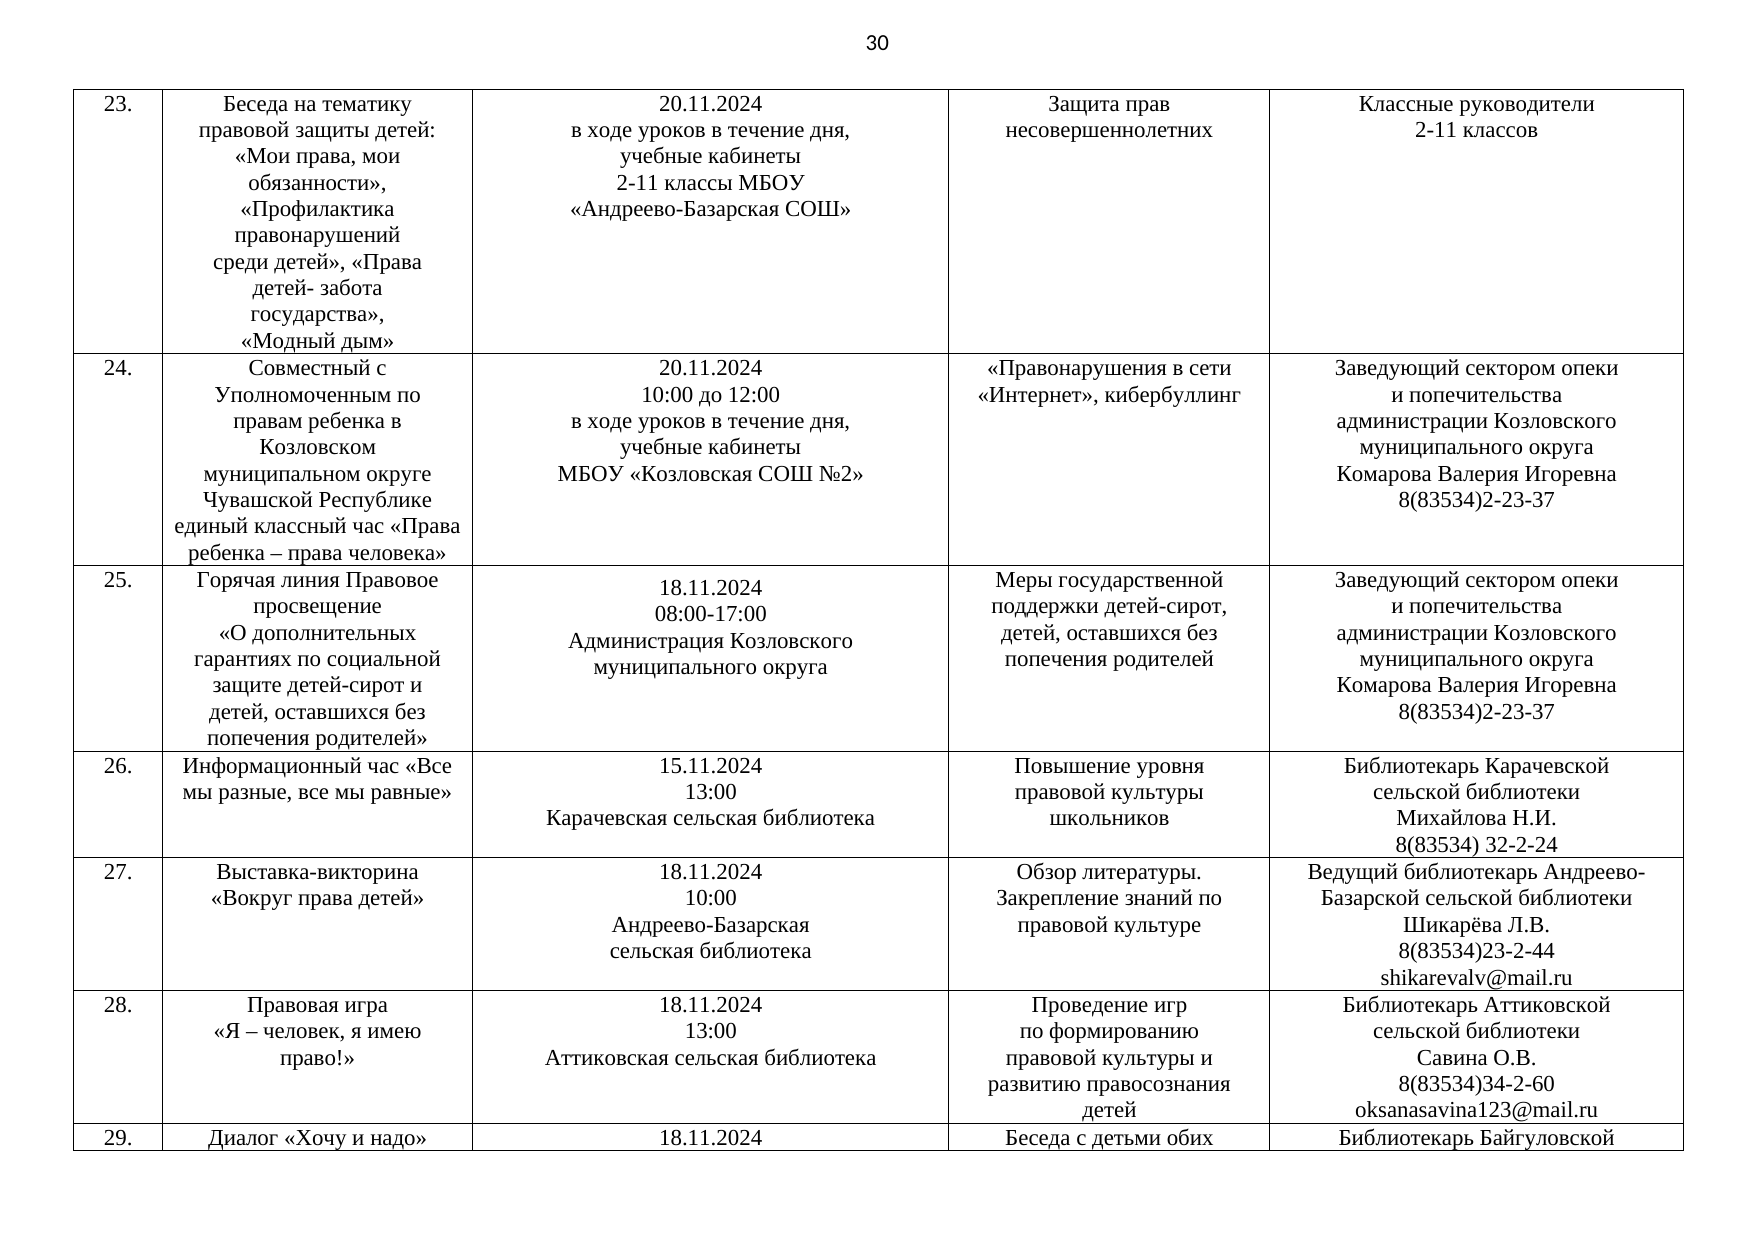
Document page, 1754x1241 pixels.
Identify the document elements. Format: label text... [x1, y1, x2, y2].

table_cell Ведущий библиотекарь Андреево-Базарской сельской библиотеки Шикарёва Л.В. 8(83534)23-2-44 shikarevalv@mail.ru [1270, 858, 1683, 990]
table_cell «Правонарушения в сети «Интернет», кибербуллинг [949, 354, 1269, 565]
table_cell Защита прав несовершеннолетних [949, 90, 1269, 353]
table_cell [473, 90, 948, 353]
table_cell Заведующий сектором опеки и попечительства администрации Козловского муниципального округа Комарова Валерия Игоревна 8(83534)2-23-37 [1270, 566, 1683, 751]
table_cell 29. [74, 1124, 162, 1150]
table_cell 26. [74, 752, 162, 857]
table_cell 23. [74, 90, 162, 353]
table_cell Обзор литературы. Закрепление знаний по правовой культуре [949, 858, 1269, 990]
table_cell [1270, 1124, 1683, 1150]
table_cell Беседа на тематику правовой защиты детей: «Мои права, мои обязанности», «Профилактика правонарушений среди детей», «Права детей- забота государства», «Модный дым» [163, 90, 472, 353]
table_cell 15.11.2024 13:00 Карачевская сельская библиотека [473, 752, 948, 857]
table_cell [163, 1124, 472, 1150]
table_cell 18.11.2024 13:00 Аттиковская сельская библиотека [473, 991, 948, 1123]
table_cell Библиотекарь Аттиковской сельской библиотеки Савина О.В. 8(83534)34-2-60 oksanasavina123@mail.ru [1270, 991, 1683, 1123]
table_cell 27. [74, 858, 162, 990]
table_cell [473, 1124, 948, 1150]
table_cell 28. [74, 991, 162, 1123]
table_cell Меры государственной поддержки детей-сирот, детей, оставшихся без попечения родителей [949, 566, 1269, 751]
table_cell 20.11.2024 10:00 до 12:00 в ходе уроков в течение дня, учебные кабинеты МБОУ «Козловская СОШ №2» [473, 354, 948, 565]
table_cell Повышение уровня правовой культуры школьников [949, 752, 1269, 857]
table_cell 24. [74, 354, 162, 565]
table_cell Информационный час «Все мы разные, все мы равные» [163, 752, 472, 857]
table_cell Проведение игр по формированию правовой культуры и развитию правосознания детей [949, 991, 1269, 1123]
table_cell Совместный с Уполномоченным по правам ребенка в Козловском муниципальном округе Чувашской Республике единый классный час «Права ребенка – права человека» [163, 354, 472, 565]
table_cell 18.11.2024 10:00 Андреево-Базарская сельская библиотека [473, 858, 948, 990]
table_cell 25. [74, 566, 162, 751]
table_cell Библиотекарь Карачевской сельской библиотеки Михайлова Н.И. 8(83534) 32-2-24 [1270, 752, 1683, 857]
table_cell Горячая линия Правовое просвещение «О дополнительных гарантиях по социальной защите детей-сирот и детей, оставшихся без попечения родителей» [163, 566, 472, 751]
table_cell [949, 1124, 1269, 1150]
table_cell 18.11.2024 08:00-17:00 Администрация Козловского муниципального округа [473, 566, 948, 751]
table_cell Классные руководители 2-11 классов [1270, 90, 1683, 353]
table_cell Правовая игра «Я – человек, я имею право!» [163, 991, 472, 1123]
table_cell Выставка-викторина «Вокруг права детей» [163, 858, 472, 990]
table_cell Заведующий сектором опеки и попечительства администрации Козловского муниципального округа Комарова Валерия Игоревна 8(83534)2-23-37 [1270, 354, 1683, 565]
